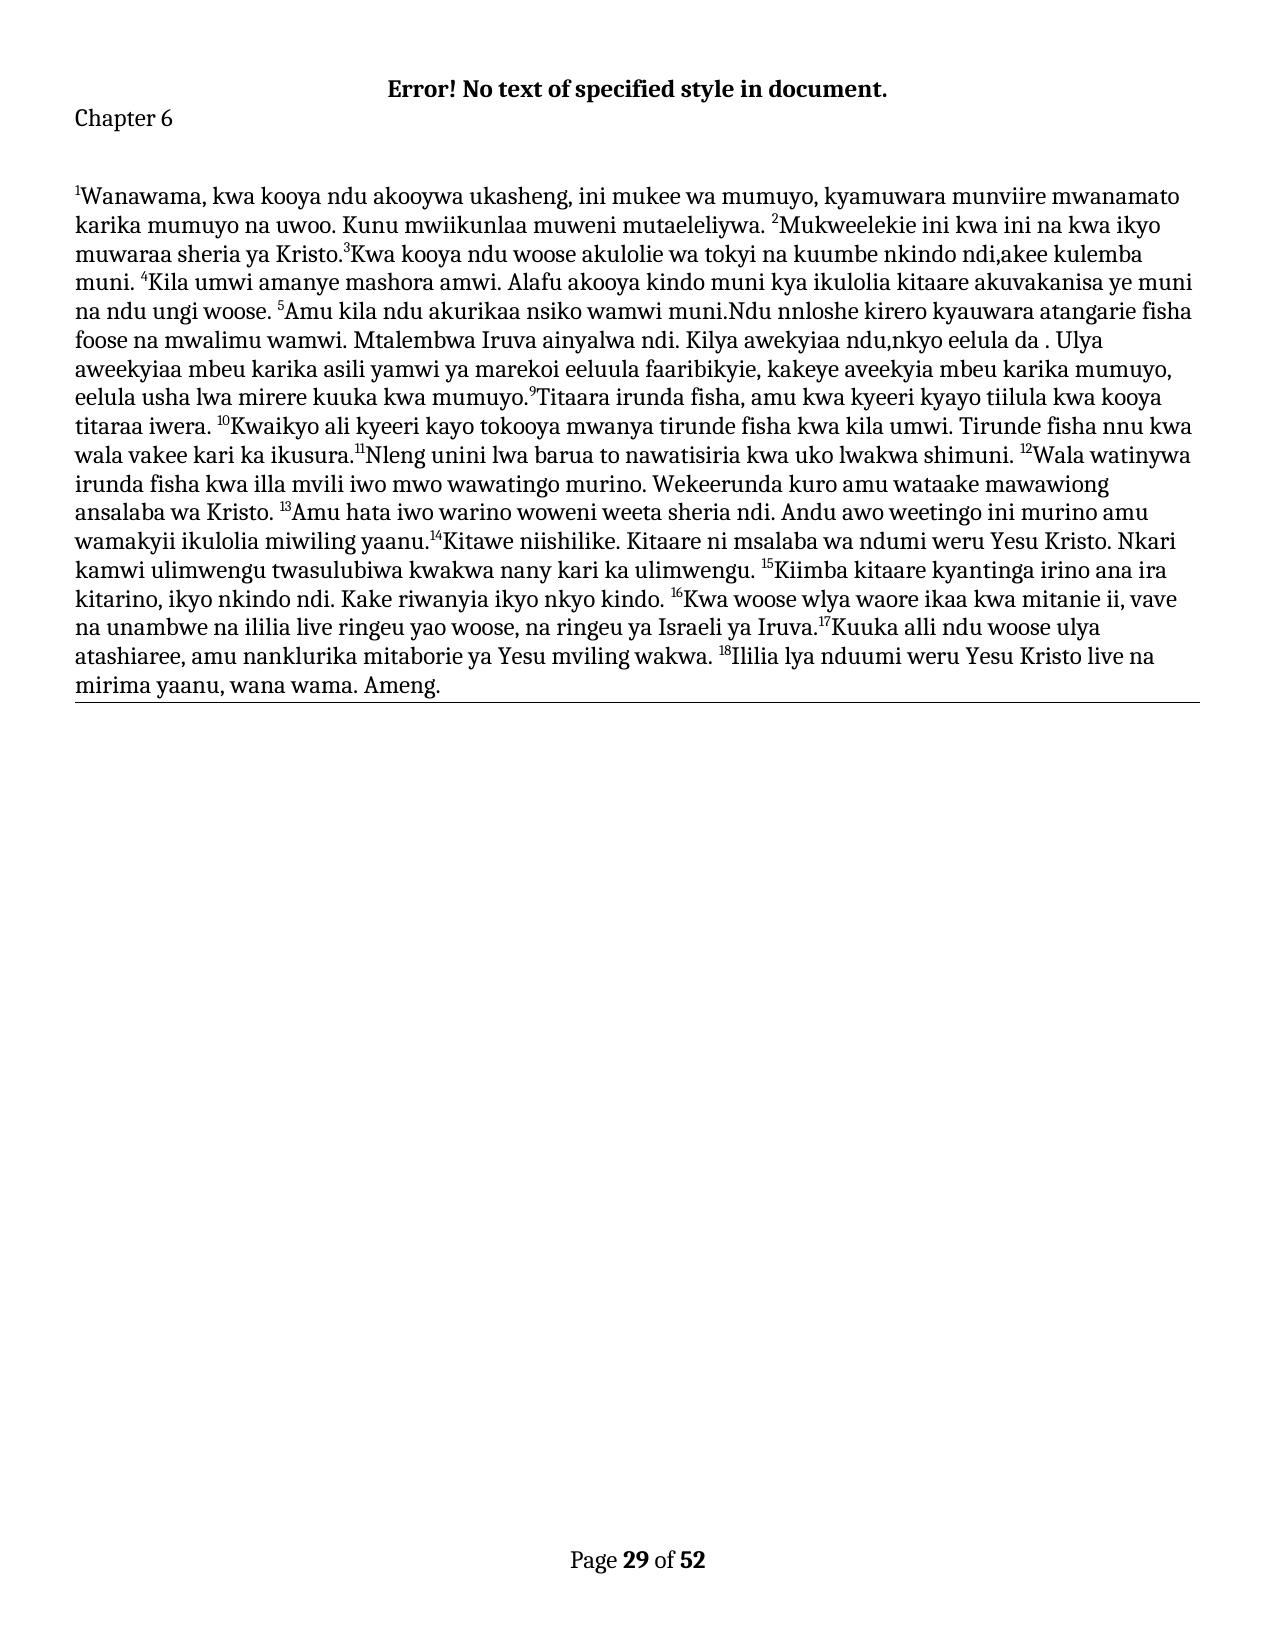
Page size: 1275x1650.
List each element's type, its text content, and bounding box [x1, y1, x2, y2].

text Chapter 6 [75, 104, 1200, 161]
text 1Wanawama, kwa kooya ndu akooywa ukasheng, ini mukee wa mumuyo, kyamuwara munviire mwanamato karika mumuyo na uwoo. Kunu mwiikunlaa muweni mutaeleliywa. 2Mukweelekie ini kwa ini na kwa ikyo muwaraa sheria ya Kristo.3Kwa kooya ndu woose akulolie wa tokyi na kuumbe nkindo ndi,akee kulemba muni. 4Kila umwi amanye mashora amwi. Alafu akooya kindo muni kya ikulolia kitaare akuvakanisa ye muni na ndu ungi woose. 5Amu kila ndu akurikaa nsiko wamwi muni.Ndu nnloshe kirero kyauwara atangarie fisha foose na mwalimu wamwi. Mtalembwa Iruva ainyalwa ndi. Kilya awekyiaa ndu,nkyo eelula da . Ulya aweekyiaa mbeu karika asili yamwi ya marekoi eeluula faaribikyie, kakeye aveekyia mbeu karika mumuyo, eelula usha lwa mirere kuuka kwa mumuyo.9Titaara irunda fisha, amu kwa kyeeri kyayo tiilula kwa kooya titaraa iwera. 10Kwaikyo ali kyeeri kayo tokooya mwanya tirunde fisha kwa kila umwi. Tirunde fisha nnu kwa wala vakee kari ka ikusura.11Nleng unini lwa barua to nawatisiria kwa uko lwakwa shimuni. 12Wala watinywa irunda fisha kwa illa mvili iwo mwo wawatingo murino. Wekeerunda kuro amu wataake mawawiong ansalaba wa Kristo. 13Amu hata iwo warino woweni weeta sheria ndi. Andu awo weetingo ini murino amu wamakyii ikulolia miwiling yaanu.14Kitawe niishilike. Kitaare ni msalaba wa ndumi weru Yesu Kristo. Nkari kamwi ulimwengu twasulubiwa kwakwa nany kari ka ulimwengu. 15Kiimba kitaare kyantinga irino ana ira kitarino, ikyo nkindo ndi. Kake riwanyia ikyo nkyo kindo. 16Kwa woose wlya waore ikaa kwa mitanie ii, vave na unambwe na ililia live ringeu yao woose, na ringeu ya Israeli ya Iruva.17Kuuka alli ndu woose ulya atashiaree, amu nanklurika mitaborie ya Yesu mviling wakwa. 18Ililia lya nduumi weru Yesu Kristo live na mirima yaanu, wana wama. Ameng. [75, 182, 1200, 702]
